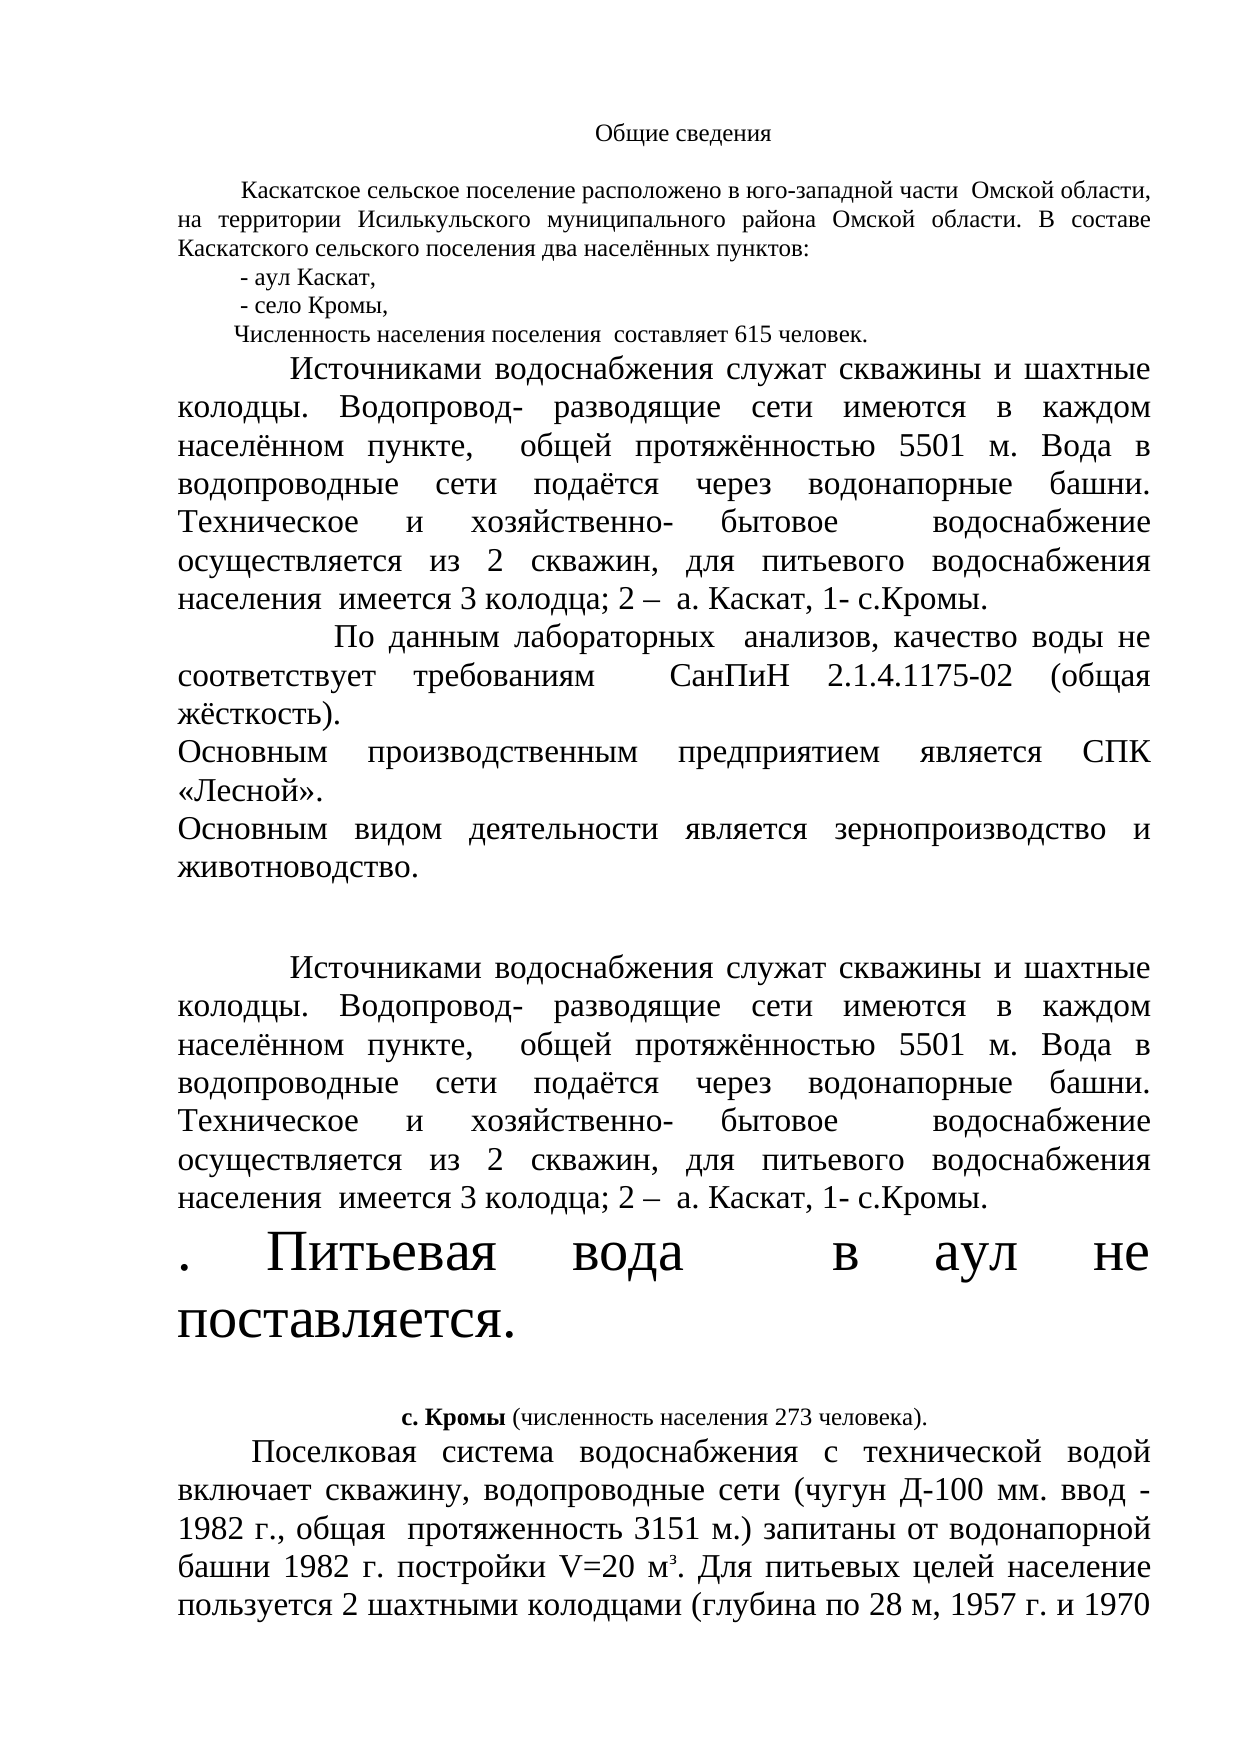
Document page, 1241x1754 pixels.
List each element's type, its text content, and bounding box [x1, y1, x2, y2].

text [177, 1431, 1152, 1623]
text Источниками водоснабжения служат скважины и шахтные колодцы. Водопровод- разводящие сети имеются в каждом населённом пункте, общей протяжённостью . Вода в водопроводные сети подаётся через водонапорные башни. Техническое и хозяйственно- бытовое водоснабжение осуществляется из 2 скважин, для питьевого водоснабжения населения имеется 3 колодца; 2 – а. Каскат, 1- с.Кромы. [177, 947, 1152, 1216]
text Общие сведения [215, 118, 1152, 147]
text Основным видом деятельности является зернопроизводство и животноводство. [177, 808, 1152, 885]
text - село Кромы, [177, 291, 1152, 319]
text . Питьевая вода в аул не поставляется. [177, 1216, 1152, 1350]
text Источниками водоснабжения служат скважины и шахтные колодцы. Водопровод- разводящие сети имеются в каждом населённом пункте, общей протяжённостью . Вода в водопроводные сети подаётся через водонапорные башни. Техническое и хозяйственно- бытовое водоснабжение осуществляется из 2 скважин, для питьевого водоснабжения населения имеется 3 колодца; 2 – а. Каскат, 1- с.Кромы. [177, 348, 1152, 616]
text По данным лабораторных анализов, качество воды не соответствует требованиям СанПиН 2.1.4.1175-02 (общая жёсткость). [177, 616, 1152, 731]
text - аул Каскат, [177, 262, 1152, 291]
text с. Кромы (численность населения 273 человека). [177, 1402, 1152, 1431]
text Основным производственным предприятием является СПК «Лесной». [177, 731, 1152, 808]
text Численность населения поселения составляет 615 человек. [177, 319, 1152, 348]
text Каскатское сельское поселение расположено в юго-западной части Омской области, на территории Исилькульского муниципального района Омской области. В составе Каскатского сельского поселения два населённых пунктов: [177, 176, 1152, 262]
